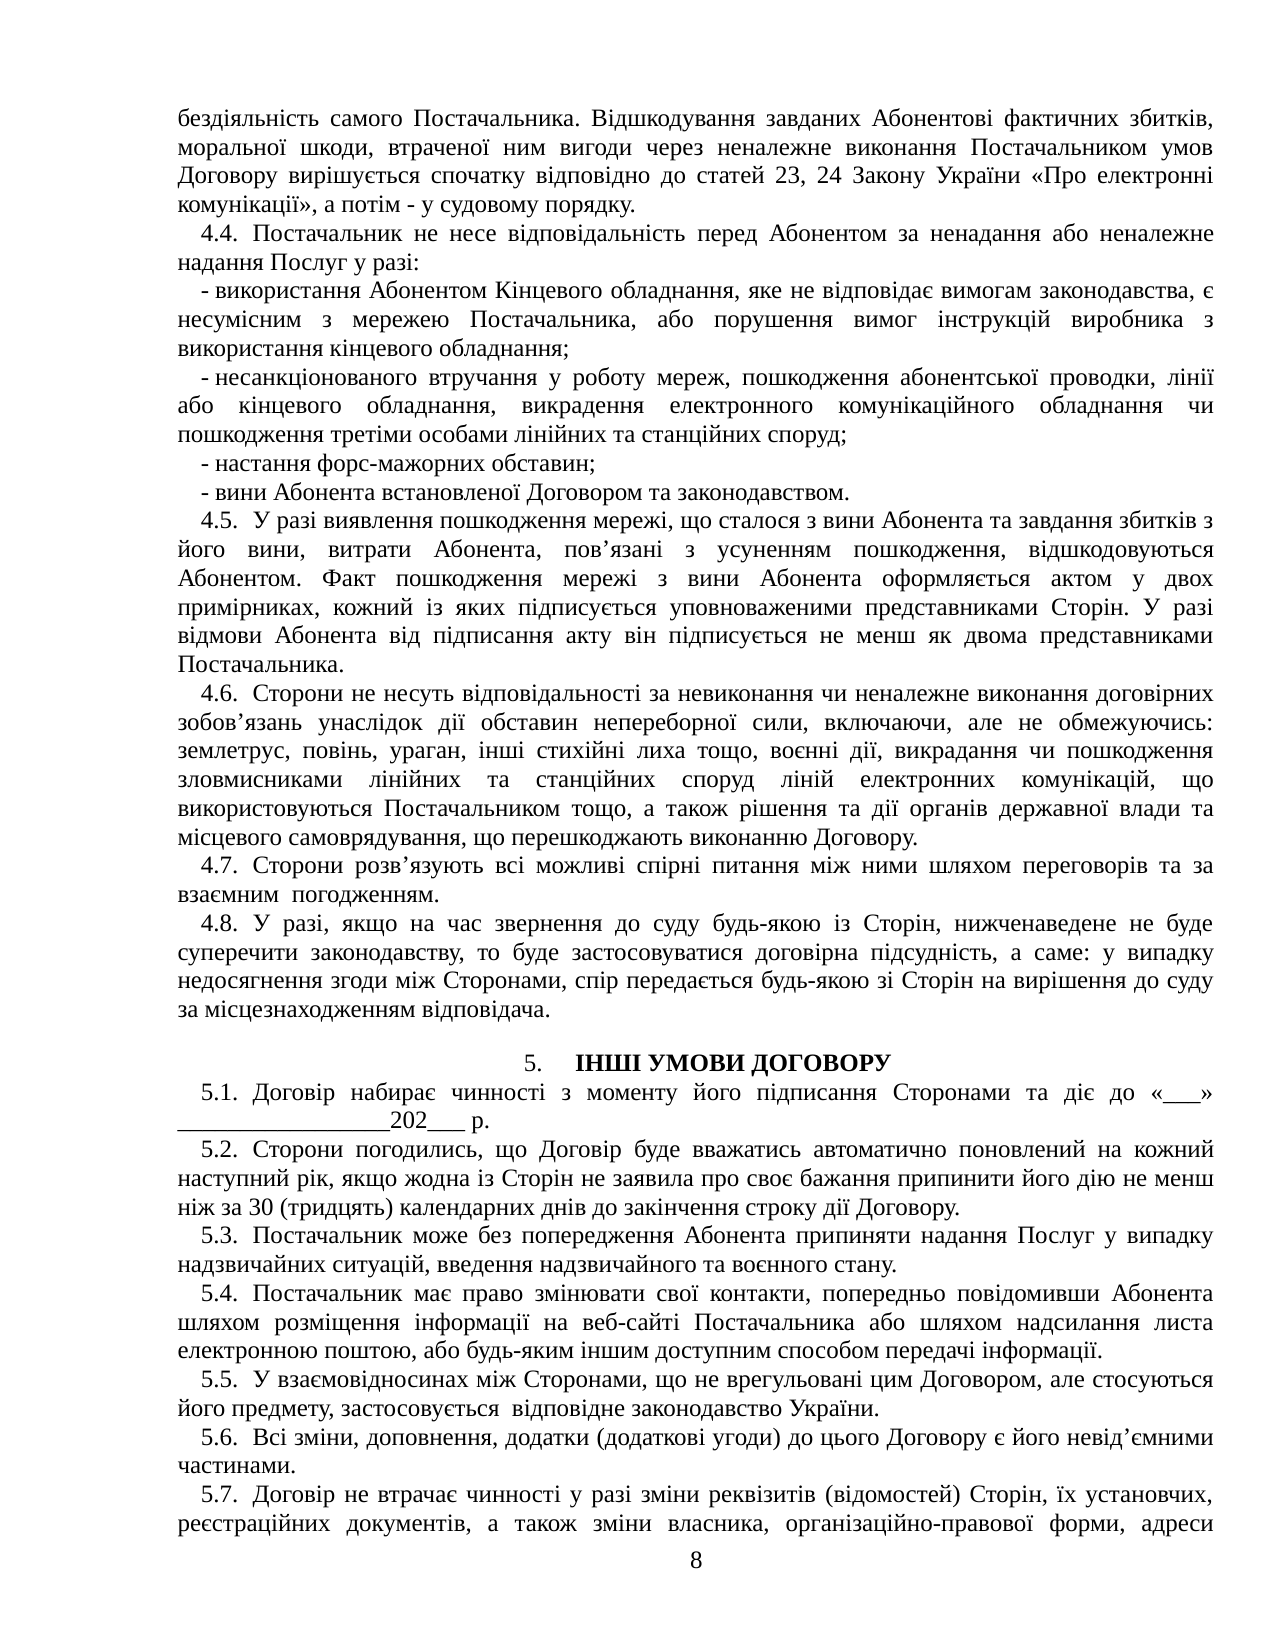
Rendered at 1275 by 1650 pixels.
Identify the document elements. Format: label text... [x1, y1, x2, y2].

list Постачальник має право змінювати свої контакти, попередньо повідомивши Абонента шляхом розміщення інформації на веб-сайті Постачальника або шляхом надсилання листа електронною поштою, або будь-яким іншим доступним способом передачі інформації. [177, 1278, 1215, 1364]
list Сторони погодились, що Договір буде вважатись автоматично поновлений на кожний наступний рік, якщо жодна із Сторін не заявила про своє бажання припинити його дію не менш ніж за 30 (тридцять) календарних днів до закінчення строку дії Договору. [177, 1134, 1215, 1221]
list Всі зміни, доповнення, додатки (додаткові угоди) до цього Договору є його невід’ємними частинами. [177, 1422, 1215, 1479]
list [177, 103, 1215, 218]
list Сторони розв’язують всі можливі спірні питання між ними шляхом переговорів та за взаємним погодженням. [177, 851, 1215, 908]
list Постачальник може без попередження Абонента припиняти надання Послуг у випадку надзвичайних ситуацій, введення надзвичайного та воєнного стану. [177, 1221, 1215, 1278]
list У разі виявлення пошкодження мережі, що сталося з вини Абонента та завдання збитків з його вини, витрати Абонента, пов’язані з усуненням пошкодження, відшкодовуються Абонентом. Факт пошкодження мережі з вини Абонента оформляється актом у двох примірниках, кожний із яких підписується уповноваженими представниками Сторін. У разі відмови Абонента від підписання акту він підписується не менш як двома представниками Постачальника. [177, 506, 1215, 678]
list Договір набирає чинності з моменту його підписання Сторонами та діє до «___» _________________202___ р. [177, 1077, 1215, 1134]
list У разі, якщо на час звернення до суду будь-якою із Сторін, нижченаведене не буде суперечити законодавству, то буде застосовуватися договірна підсудність, а саме: у випадку недосягнення згоди між Сторонами, спір передається будь-якою зі Сторін на вирішення до суду за місцезнаходженням відповідача. [177, 908, 1215, 1023]
list У взаємовідносинах між Сторонами, що не врегульовані цим Договором, але стосуються його предмету, застосовується відповідне законодавство України. [177, 1364, 1215, 1422]
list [177, 1479, 1215, 1537]
list Постачальник не несе відповідальність перед Абонентом за ненадання або неналежне надання Послуг у разі: [177, 218, 1215, 276]
list використання Абонентом Кінцевого обладнання, яке не відповідає вимогам законодавства, є несумісним з мережею Постачальника, або порушення вимог інструкцій виробника з використання кінцевого обладнання; [177, 276, 1215, 362]
list Сторони не несуть відповідальності за невиконання чи неналежне виконання договірних зобов’язань унаслідок дії обставин непереборної сили, включаючи, але не обмежуючись: землетрус, повінь, ураган, інші стихійні лиха тощо, воєнні дії, викрадання чи пошкодження зловмисниками лінійних та станційних споруд ліній електронних комунікацій, що використовуються Постачальником тощо, а також рішення та дії органів державної влади та місцевого самоврядування, що перешкоджають виконанню Договору. [177, 678, 1215, 851]
list несанкціонованого втручання у роботу мереж, пошкодження абонентської проводки, лінії або кінцевого обладнання, викрадення електронного комунікаційного обладнання чи пошкодження третіми особами лінійних та станційних споруд; [177, 362, 1215, 448]
list настання форс-мажорних обставин; [177, 448, 1215, 477]
list вини Абонента встановленої Договором та законодавством. [177, 477, 1215, 506]
list ІНШІ УМОВИ ДОГОВОРУ [177, 1048, 1215, 1077]
